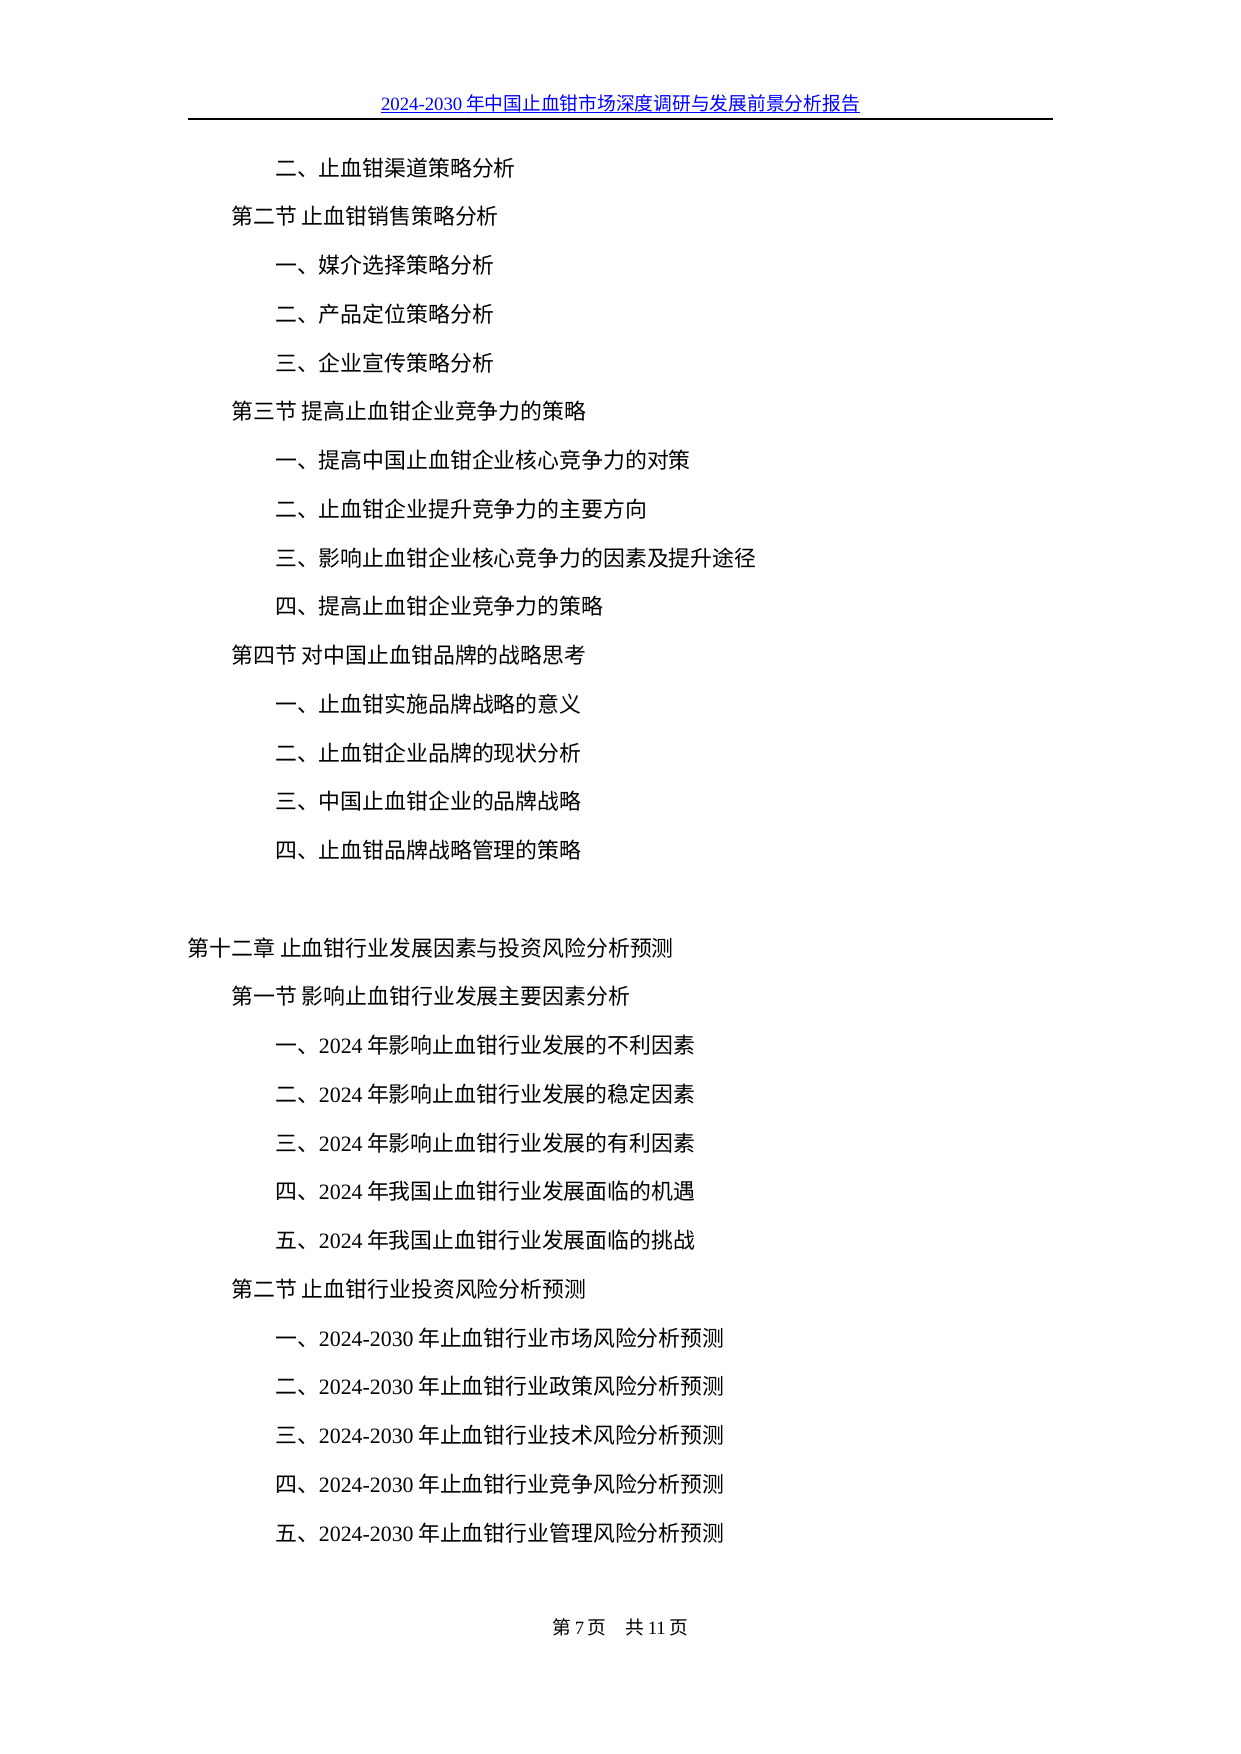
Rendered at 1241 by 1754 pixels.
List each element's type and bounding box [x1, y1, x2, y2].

text [187, 150, 1053, 1548]
